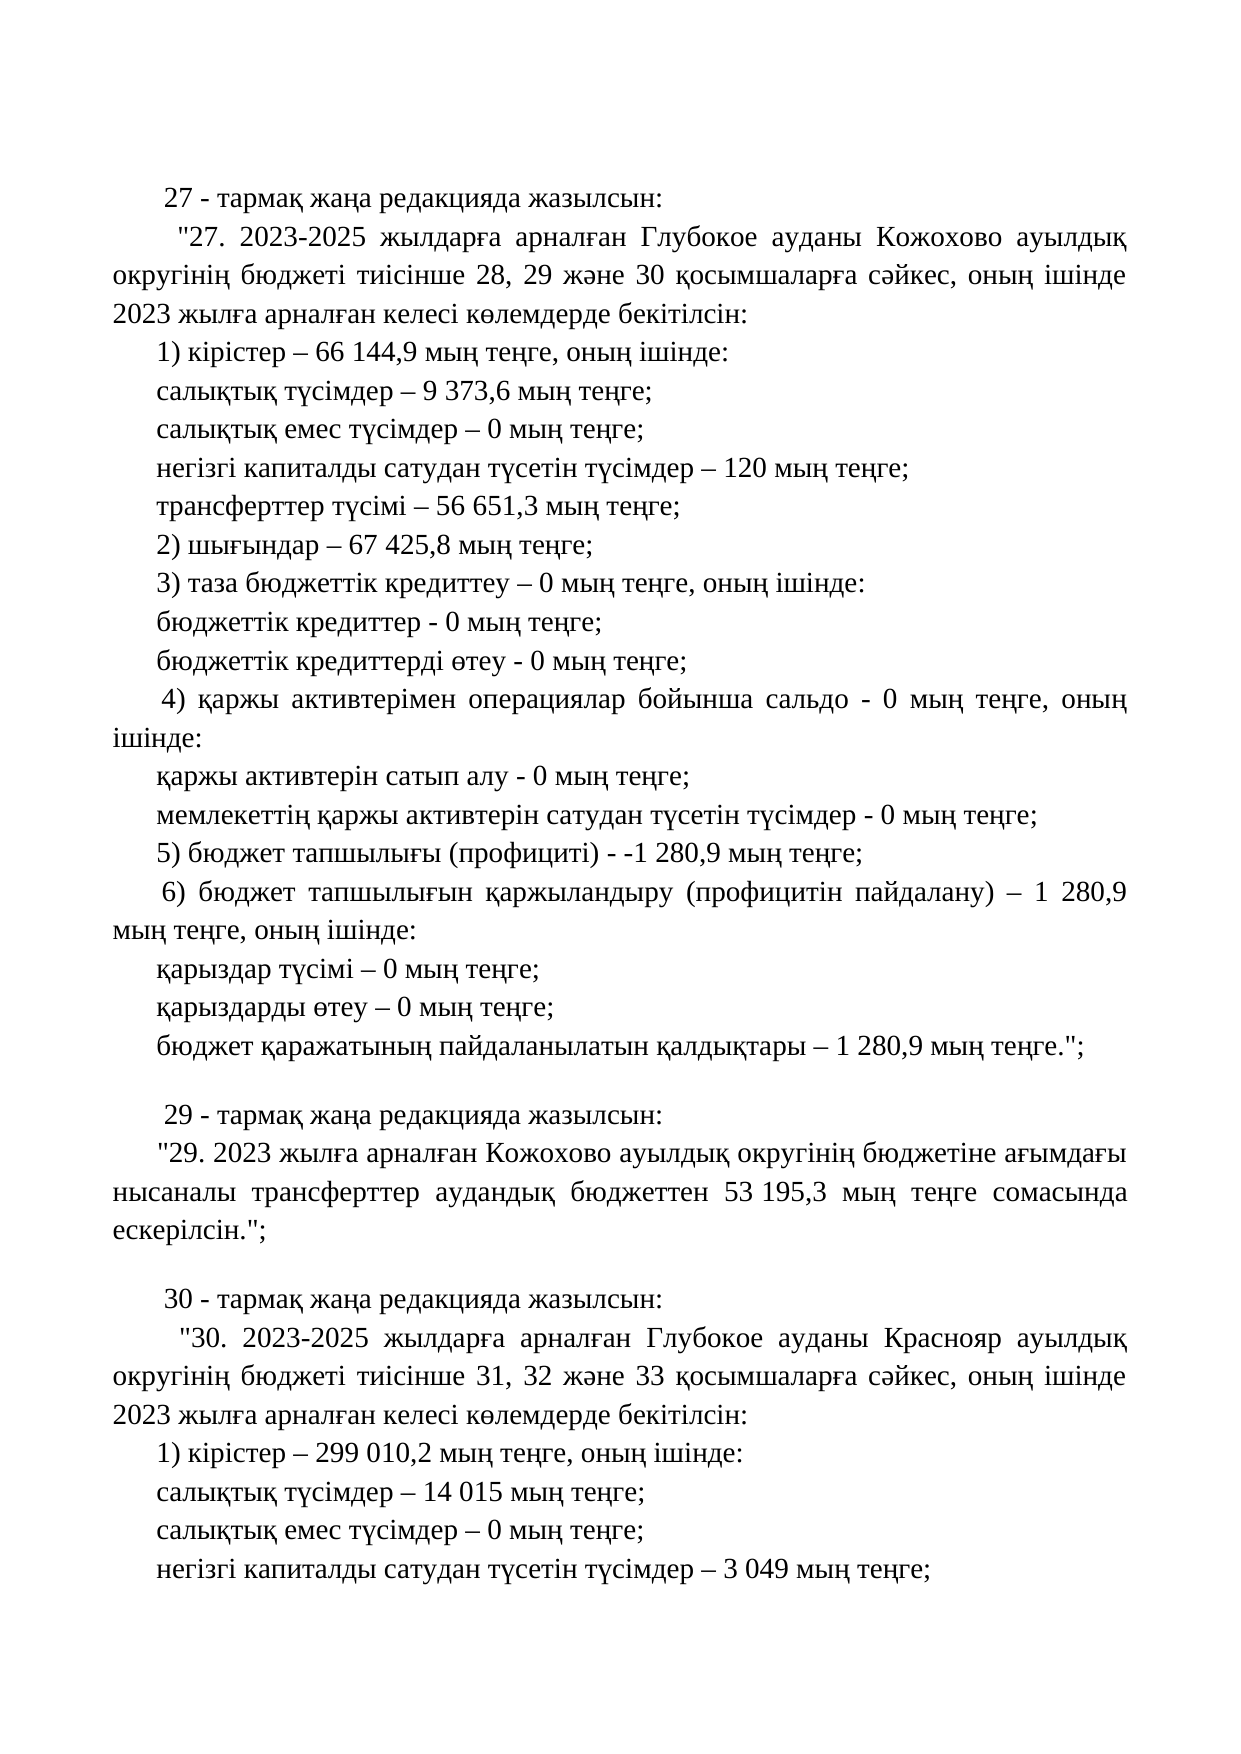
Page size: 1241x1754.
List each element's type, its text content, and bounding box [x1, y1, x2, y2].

text 1) кірістер – 66 144,9 мың теңге, оның ішінде: [112, 334, 1128, 368]
text 3) таза бюджеттік кредиттеу – 0 мың теңге, оның ішінде: [112, 566, 1128, 599]
text 4) қаржы активтерімен операциялар бойынша сальдо - 0 мың теңге, оның ішінде: [112, 681, 1128, 753]
text бюджеттік кредиттер - 0 мың теңге; [112, 604, 1128, 638]
text 30 - тармақ жаңа редакцияда жазылсын: [112, 1281, 1128, 1315]
text негізгі капиталды сатудан түсетін түсімдер – 120 мың теңге; [112, 450, 1128, 483]
text қарыздарды өтеу – 0 мың теңге; [112, 989, 1128, 1023]
text мемлекеттің қаржы активтерін сатудан түсетін түсімдер - 0 мың теңге; [112, 797, 1128, 830]
text "30. 2023-2025 жылдарға арналған Глубокое ауданы Краснояр ауылдық округінің бюджеті тиісінше 31, 32 және 33 қосымшаларға сәйкес, оның ішінде 2023 жылға арналған келесі көлемдерде бекітілсін: [112, 1320, 1128, 1430]
text салықтық түсімдер – 9 373,6 мың теңге; [112, 373, 1128, 406]
text бюджет қаражатының пайдаланылатын қалдықтары – 1 280,9 мың теңге."; [112, 1028, 1128, 1062]
text "29. 2023 жылға арналған Кожохово ауылдық округінің бюджетіне ағымдағы нысаналы трансферттер аудандық бюджеттен 53 195,3 мың теңге сомасында ескерілсін."; [112, 1135, 1128, 1246]
text қарыздар түсімі – 0 мың теңге; [112, 951, 1128, 984]
text бюджеттік кредиттерді өтеу - 0 мың теңге; [112, 643, 1128, 676]
text салықтық түсімдер – 14 015 мың теңге; [112, 1474, 1128, 1507]
text қаржы активтерін сатып алу - 0 мың теңге; [112, 758, 1128, 792]
text салықтық емес түсімдер – 0 мың теңге; [112, 1512, 1128, 1546]
text салықтық емес түсімдер – 0 мың теңге; [112, 411, 1128, 445]
text негізгі капиталды сатудан түсетін түсімдер – 3 049 мың теңге; [112, 1551, 1128, 1584]
text 2) шығындар – 67 425,8 мың теңге; [112, 527, 1128, 561]
text 27 - тармақ жаңа редакцияда жазылсын: [112, 180, 1128, 214]
text 6) бюджет тапшылығын қаржыландыру (профицитін пайдалану) – 1 280,9 мың теңге, оның ішінде: [112, 874, 1128, 946]
text трансферттер түсімі – 56 651,3 мың теңге; [112, 488, 1128, 522]
text 1) кірістер – 299 010,2 мың теңге, оның ішінде: [112, 1435, 1128, 1469]
text "27. 2023-2025 жылдарға арналған Глубокое ауданы Кожохово ауылдық округінің бюджеті тиісінше 28, 29 және 30 қосымшаларға сәйкес, оның ішінде 2023 жылға арналған келесі көлемдерде бекітілсін: [112, 219, 1128, 329]
text 29 - тармақ жаңа редакцияда жазылсын: [112, 1097, 1128, 1130]
text 5) бюджет тапшылығы (профициті) - -1 280,9 мың теңге; [112, 835, 1128, 869]
